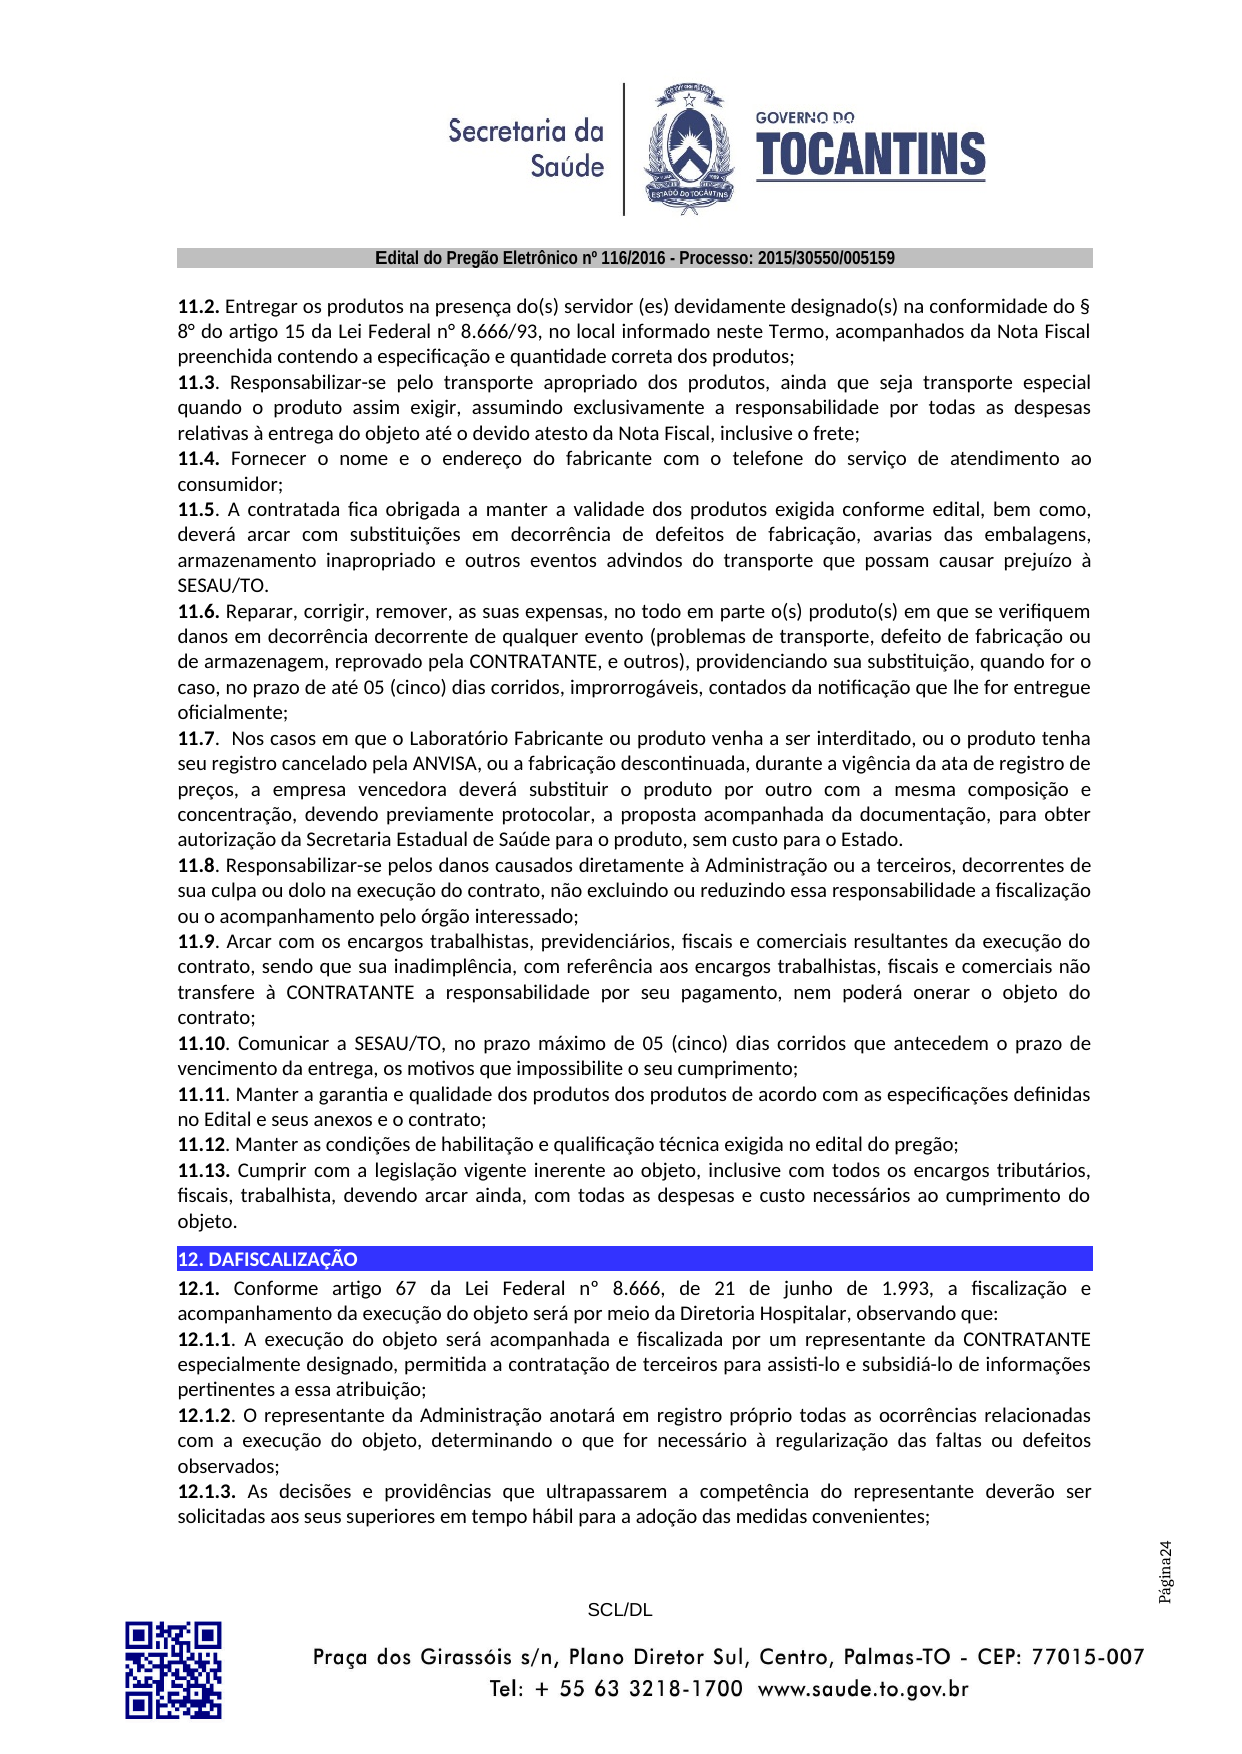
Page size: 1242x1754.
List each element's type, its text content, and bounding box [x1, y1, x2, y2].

text 11.4. Fornecer o nome e o endereço do fabricante com o telefone do serviço de atendimento ao consumidor; [177, 445, 1093, 496]
text 12.1. Conforme artigo 67 da Lei Federal nº 8.666, de 21 de junho de 1.993, a fiscalização e acompanhamento da execução do objeto será por meio da Diretoria Hospitalar, observando que: [177, 1275, 1093, 1326]
text 11.10. Comunicar a SESAU/TO, no prazo máximo de 05 (cinco) dias corridos que antecedem o prazo de vencimento da entrega, os motivos que impossibilite o seu cumprimento; [177, 1030, 1093, 1081]
text 11.7. Nos casos em que o Laboratório Fabricante ou produto venha a ser interditado, ou o produto tenha seu registro cancelado pela ANVISA, ou a fabricação descontinuada, durante a vigência da ata de registro de preços, a empresa vencedora deverá substituir o produto por outro com a mesma composição e concentração, devendo previamente protocolar, a proposta acompanhada da documentação, para obter autorização da Secretaria Estadual de Saúde para o produto, sem custo para o Estado. [177, 725, 1093, 852]
text 12.1.1. A execução do objeto será acompanhada e fiscalizada por um representante da CONTRATANTE especialmente designado, permitida a contratação de terceiros para assisti-lo e subsidiá-lo de informações pertinentes a essa atribuição; [177, 1326, 1093, 1402]
text 11.3. Responsabilizar-se pelo transporte apropriado dos produtos, ainda que seja transporte especial quando o produto assim exigir, assumindo exclusivamente a responsabilidade por todas as despesas relativas à entrega do objeto até o devido atesto da Nota Fiscal, inclusive o frete; [177, 369, 1093, 445]
picture [4, 0, 1242, 231]
text 11.12. Manter as condições de habilitação e qualificação técnica exigida no edital do pregão; [177, 1132, 1093, 1157]
text 11.8. Responsabilizar-se pelos danos causados diretamente à Administração ou a terceiros, decorrentes de sua culpa ou dolo na execução do contrato, não excluindo ou reduzindo essa responsabilidade a fiscalização ou o acompanhamento pelo órgão interessado; [177, 852, 1093, 928]
text 11.6. Reparar, corrigir, remover, as suas expensas, no todo em parte o(s) produto(s) em que se verifiquem danos em decorrência decorrente de qualquer evento (problemas de transporte, defeito de fabricação ou de armazenagem, reprovado pela CONTRATANTE, e outros), providenciando sua substituição, quando for o caso, no prazo de até 05 (cinco) dias corridos, improrrogáveis, contados da notificação que lhe for entregue oficialmente; [177, 598, 1093, 725]
text 11.9. Arcar com os encargos trabalhistas, previdenciários, fiscais e comerciais resultantes da execução do contrato, sendo que sua inadimplência, com referência aos encargos trabalhistas, fiscais e comerciais não transfere à CONTRATANTE a responsabilidade por seu pagamento, nem poderá onerar o objeto do contrato; [177, 928, 1093, 1030]
text 11.2. Entregar os produtos na presença do(s) servidor (es) devidamente designado(s) na conformidade do § 8° do artigo 15 da Lei Federal n° 8.666/93, no local informado neste Termo, acompanhados da Nota Fiscal preenchida contendo a especificação e quantidade correta dos produtos; [177, 293, 1093, 369]
picture [121, 1618, 1144, 1723]
text 11.5. A contratada fica obrigada a manter a validade dos produtos exigida conforme edital, bem como, deverá arcar com substituições em decorrência de defeitos de fabricação, avarias das embalagens, armazenamento inapropriado e outros eventos advindos do transporte que possam causar prejuízo à SESAU/TO. [177, 496, 1093, 598]
text 12.1.3. As decisões e providências que ultrapassarem a competência do representante deverão ser solicitadas aos seus superiores em tempo hábil para a adoção das medidas convenientes; [177, 1478, 1093, 1529]
text 12. DAFISCALIZAÇÃO [177, 1246, 1093, 1271]
text 11.13. Cumprir com a legislação vigente inerente ao objeto, inclusive com todos os encargos tributários, fiscais, trabalhista, devendo arcar ainda, com todas as despesas e custo necessários ao cumprimento do objeto. [177, 1157, 1093, 1233]
text 12.1.2. O representante da Administração anotará em registro próprio todas as ocorrências relacionadas com a execução do objeto, determinando o que for necessário à regularização das faltas ou defeitos observados; [177, 1402, 1093, 1478]
text 11.11. Manter a garantia e qualidade dos produtos dos produtos de acordo com as especificações definidas no Edital e seus anexos e o contrato; [177, 1081, 1093, 1132]
